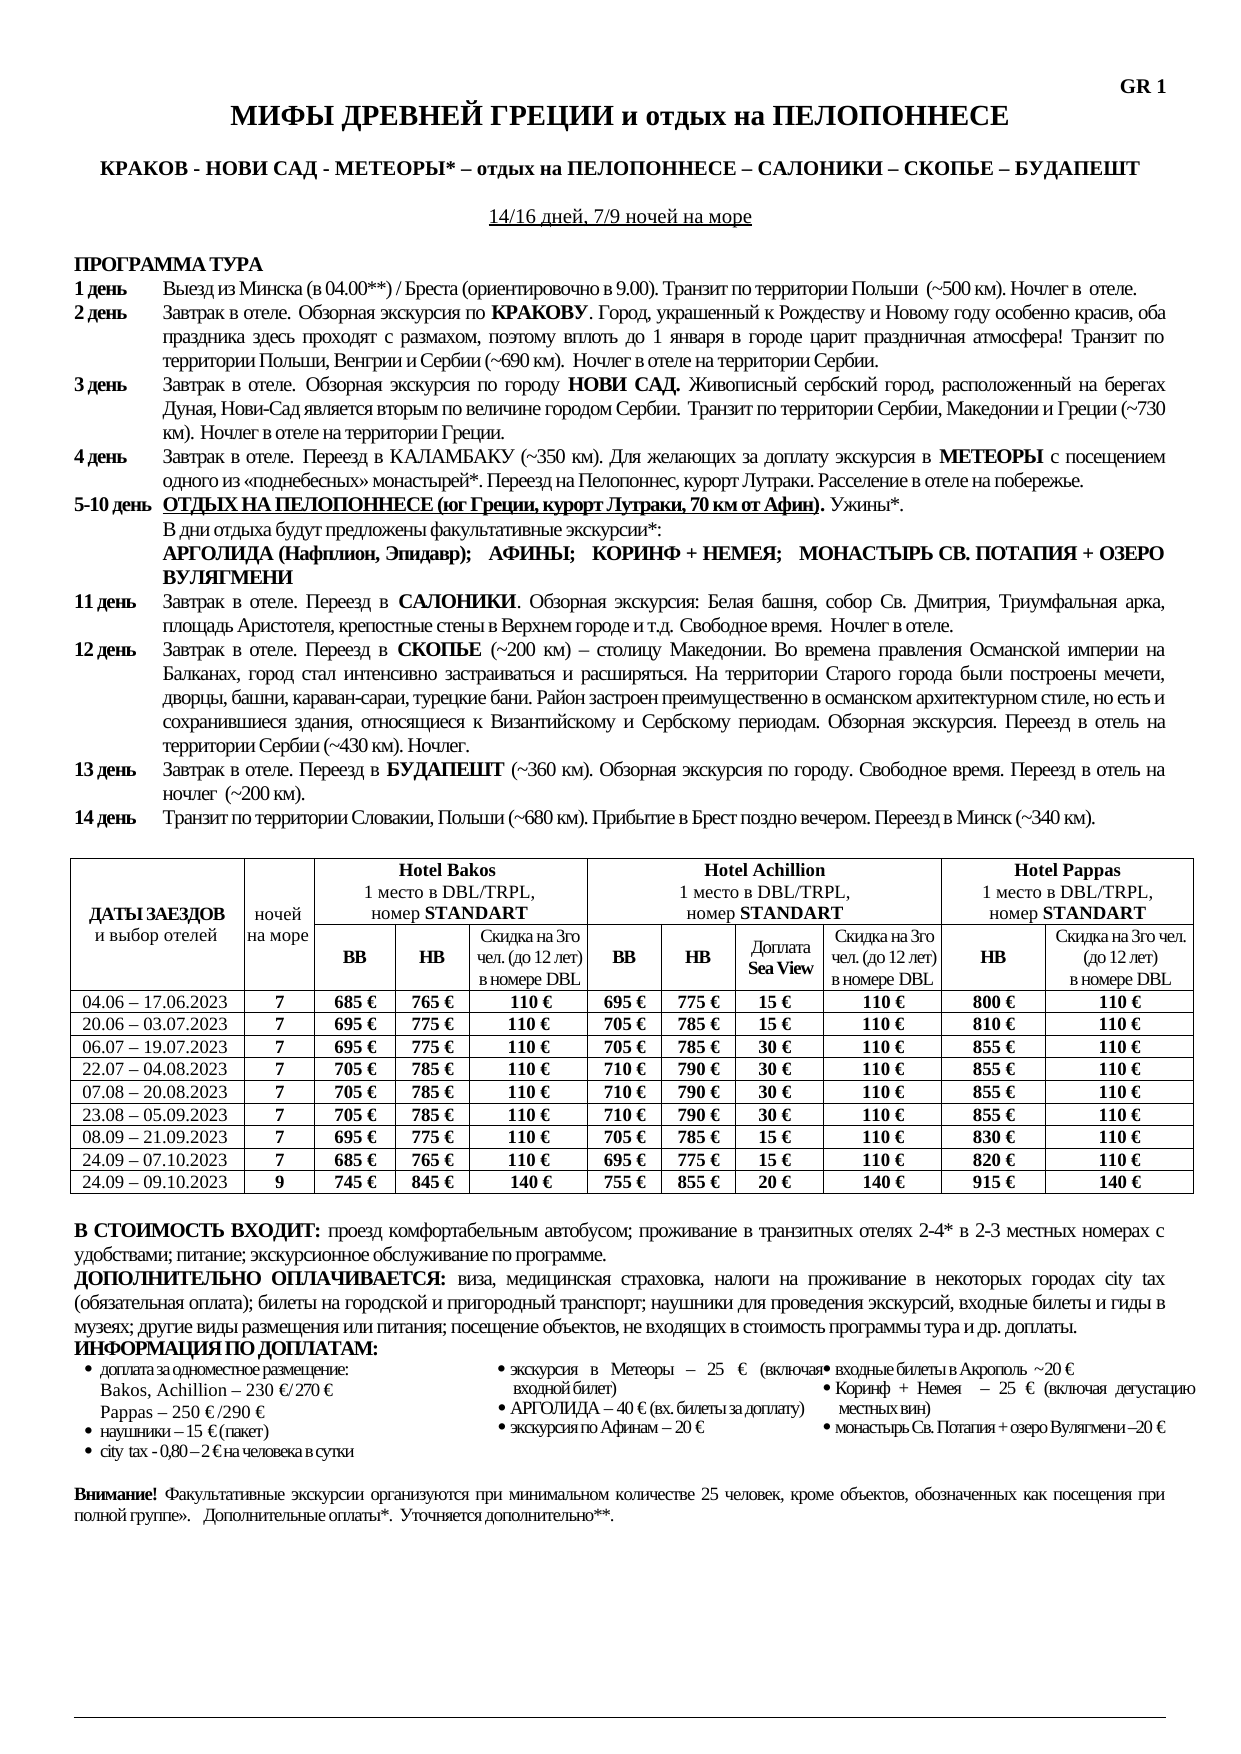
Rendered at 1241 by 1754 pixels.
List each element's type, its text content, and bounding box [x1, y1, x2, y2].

table_cell 30 € [736, 1081, 823, 1102]
table_cell 110 € [470, 1013, 587, 1035]
table_cell 790 € [662, 1104, 735, 1125]
text КРАКОВ - НОВИ САД - МЕТЕОРЫ* – отдых на ПЕЛОПОННЕСЕ – САЛОНИКИ – СКОПЬЕ – БУДАПЕШТ [74, 156, 1166, 179]
table_cell 15 € [736, 991, 823, 1012]
table_cell 110 € [824, 1104, 941, 1125]
table_cell 710 € [588, 1081, 661, 1102]
table_cell 110 € [470, 1081, 587, 1102]
table_cell 20.06 – 03.07.2023 [71, 1013, 244, 1035]
table_cell 845 € [396, 1171, 469, 1193]
table_cell 790 € [662, 1058, 735, 1080]
table_cell HB [662, 925, 735, 989]
table_cell 110 € [824, 1081, 941, 1102]
text 5-10 день ОТДЫХ НА ПЕЛОПОННЕСЕ (юг Греции, курорт Лутраки, 70 км от Афин). Ужины*. [74, 492, 1166, 516]
table_cell 695 € [588, 1149, 661, 1170]
table_cell 140 € [824, 1171, 941, 1193]
table_cell 110 € [824, 1126, 941, 1148]
table_cell 745 € [315, 1171, 395, 1193]
table_cell 915 € [942, 1171, 1045, 1193]
table_cell 785 € [662, 1126, 735, 1148]
table_header доплата за одноместное размещение: Bakos, Achillion – 230 €/ 270 € Pappas – 250 € /290 € наушники – 15 € (пакет) city tax - 0,80 – 2 € на человека в сутки [74, 1360, 498, 1461]
table_cell 110 € [470, 1126, 587, 1148]
table_header Hotel Achillion 1 место в DBL/TRPL, номер STANDART [588, 859, 941, 924]
title ИНФОРМАЦИЯ ПО ДОПЛАТАМ: [74, 1338, 1166, 1360]
title 1 день Выезд из Минска (в 04.00**) / Бреста (ориентировочно в 9.00). Транзит по территории Польши (~500 км). Ночлег в отеле. [74, 276, 1166, 300]
table_cell 110 € [1046, 1104, 1193, 1125]
table_cell 855 € [942, 1104, 1045, 1125]
table_cell 705 € [588, 1013, 661, 1035]
table_cell 110 € [824, 1013, 941, 1035]
table_cell 9 [245, 1171, 314, 1193]
table_cell Скидка на 3го чел. (до 12 лет) в номере DBL [824, 925, 941, 989]
table_cell 15 € [736, 1126, 823, 1148]
text 2 день Завтрак в отеле. Обзорная экскурсия по КРАКОВУ. Город, украшенный к Рождеству и Новому году особенно красив, оба праздника здесь проходят с размахом, поэтому вплоть до 1 января в городе царит праздничная атмосфера! Транзит по территории Польши, Венгрии и Сербии (~690 км). Ночлег в отеле на территории Сербии. [74, 300, 1166, 372]
table_cell 110 € [1046, 1149, 1193, 1170]
table_cell 855 € [942, 1036, 1045, 1057]
title 14 день Транзит по территории Словакии, Польши (~680 км). Прибытие в Брест поздно вечером. Переезд в Минск (~340 км). [74, 805, 1166, 829]
table_cell Скидка на 3го чел. (до 12 лет) в номере DBL [1046, 925, 1193, 989]
table_cell 110 € [470, 991, 587, 1012]
table_cell 110 € [1046, 1013, 1193, 1035]
table_header ночей на море [245, 859, 314, 989]
table_cell 7 [245, 1058, 314, 1080]
title 4 день Завтрак в отеле. Переезд в КАЛАМБАКУ (~350 км). Для желающих за доплату экскурсия в МЕТЕОРЫ с посещением одного из «поднебесных» монастырей*. Переезд на Пелопоннес, курорт Лутраки. Расселение в отеле на побережье. [74, 444, 1166, 492]
table_cell 775 € [396, 1036, 469, 1057]
title В СТОИМОСТЬ ВХОДИТ: проезд комфортабельным автобусом; проживание в транзитных отелях 2-4* в 2-3 местных номерах с удобствами; питание; экскурсионное обслуживание по программе. [74, 1218, 1166, 1266]
table_cell 705 € [315, 1104, 395, 1125]
table_cell 07.08 – 20.08.2023 [71, 1081, 244, 1102]
text GR 1 [74, 74, 1166, 98]
table_cell 685 € [315, 1149, 395, 1170]
table_cell HB [942, 925, 1045, 989]
title 13 день Завтрак в отеле. Переезд в БУДАПЕШТ (~360 км). Обзорная экскурсия по городу. Свободное время. Переезд в отель на ночлег (~200 км). [74, 757, 1166, 805]
table_cell 710 € [588, 1058, 661, 1080]
table_cell 7 [245, 1013, 314, 1035]
table_cell 785 € [396, 1081, 469, 1102]
table_cell 110 € [1046, 1036, 1193, 1057]
table_cell 785 € [396, 1058, 469, 1080]
table_cell 140 € [1046, 1171, 1193, 1193]
table_cell 30 € [736, 1058, 823, 1080]
table_cell 110 € [470, 1104, 587, 1125]
table_cell 775 € [662, 991, 735, 1012]
table_cell 785 € [662, 1036, 735, 1057]
title 12 день Завтрак в отеле. Переезд в СКОПЬЕ (~200 км) – столицу Македонии. Во времена правления Османской империи на Балканах, город стал интенсивно застраиваться и расширяться. На территории Старого города были построены мечети, дворцы, башни, караван-сараи, турецкие бани. Район застроен преимущественно в османском архитектурном стиле, но есть и сохранившиеся здания, относящиеся к Византийскому и Сербскому периодам. Обзорная экскурсия. Переезд в отель на территории Сербии (~430 км). Ночлег. [74, 637, 1166, 757]
table_cell 790 € [662, 1081, 735, 1102]
table_cell 04.06 – 17.06.2023 [71, 991, 244, 1012]
table_cell 695 € [315, 1013, 395, 1035]
table_cell 765 € [396, 991, 469, 1012]
title ДОПОЛНИТЕЛЬНО ОПЛАЧИВАЕТСЯ: виза, медицинская страховка, налоги на проживание в некоторых городах city tax (обязательная оплата); билеты на городской и пригородный транспорт; наушники для проведения экскурсий, входные билеты и гиды в музеях; другие виды размещения или питания; посещение объектов, не входящих в стоимость программы тура и др. доплаты. [74, 1266, 1166, 1338]
table_cell 20 € [736, 1171, 823, 1193]
table_cell 855 € [662, 1171, 735, 1193]
title 3 день Завтрак в отеле. Обзорная экскурсия по городу НОВИ САД. Живописный сербский город, расположенный на берегах Дуная, Нови-Сад является вторым по величине городом Сербии. Транзит по территории Сербии, Македонии и Греции (~730 км). Ночлег в отеле на территории Греции. [74, 372, 1166, 444]
table_cell 7 [245, 1036, 314, 1057]
table_cell 06.07 – 19.07.2023 [71, 1036, 244, 1057]
table_cell 24.09 – 09.10.2023 [71, 1171, 244, 1193]
table_cell 22.07 – 04.08.2023 [71, 1058, 244, 1080]
table_header ДАТЫ ЗАЕЗДОВ и выбор отелей [71, 859, 244, 989]
table_cell 30 € [736, 1104, 823, 1125]
table_cell Скидка на 3го чел. (до 12 лет) в номере DBL [470, 925, 587, 989]
table_cell 785 € [662, 1013, 735, 1035]
table_header Hotel Bakos 1 место в DBL/TRPL, номер STANDART [315, 859, 587, 924]
table_cell 24.09 – 07.10.2023 [71, 1149, 244, 1170]
table_cell 110 € [1046, 991, 1193, 1012]
table_cell 7 [245, 1126, 314, 1148]
text 14/16 дней, 7/9 ночей на море [74, 204, 1166, 228]
table_cell 855 € [942, 1058, 1045, 1080]
table_cell 820 € [942, 1149, 1045, 1170]
table_cell 110 € [470, 1058, 587, 1080]
table_cell BB [315, 925, 395, 989]
table_cell 08.09 – 21.09.2023 [71, 1126, 244, 1148]
table_cell 110 € [824, 991, 941, 1012]
text Внимание! Факультативные экскурсии организуются при минимальном количестве 25 человек, кроме объектов, обозначенных как посещения при полной группе». Дополнительные оплаты*. Уточняется дополнительно**. [74, 1483, 1166, 1526]
table_cell 110 € [470, 1036, 587, 1057]
table_cell 110 € [1046, 1126, 1193, 1148]
text МИФЫ ДРЕВНЕЙ ГРЕЦИИ и отдых на ПЕЛОПОННЕСЕ [74, 98, 1166, 131]
table_cell 785 € [396, 1104, 469, 1125]
table_cell 705 € [315, 1058, 395, 1080]
table_cell 15 € [736, 1013, 823, 1035]
table_cell 830 € [942, 1126, 1045, 1148]
title ПРОГРАММА ТУРА [74, 252, 1166, 276]
table_cell 7 [245, 1081, 314, 1102]
table_cell 705 € [315, 1081, 395, 1102]
table_cell 30 € [736, 1036, 823, 1057]
table_cell 140 € [470, 1171, 587, 1193]
table_cell 710 € [588, 1104, 661, 1125]
text АРГОЛИДА (Нафплион, Эпидавр); АФИНЫ; КОРИНФ + НЕМЕЯ; МОНАСТЫРЬ СВ. ПОТАПИЯ + ОЗЕРО ВУЛЯГМЕНИ [162, 541, 1166, 589]
table_header Hotel Pappas 1 место в DBL/TRPL, номер STANDART [942, 859, 1193, 924]
table_cell BB [588, 925, 661, 989]
table_cell 705 € [588, 1036, 661, 1057]
table_cell 695 € [315, 1036, 395, 1057]
table_cell 695 € [315, 1126, 395, 1148]
table_cell 695 € [588, 991, 661, 1012]
table_cell 7 [245, 1104, 314, 1125]
table_cell 7 [245, 1149, 314, 1170]
table_cell HB [396, 925, 469, 989]
table_cell 855 € [942, 1081, 1045, 1102]
table_cell 765 € [396, 1149, 469, 1170]
table_cell 23.08 – 05.09.2023 [71, 1104, 244, 1125]
table_cell 110 € [824, 1149, 941, 1170]
table_cell Доплата Sea View [736, 925, 823, 989]
table_header экскурсия в Метеоры – 25 € (включая входной билет) АРГОЛИДА – 40 € (вх. билеты за доплату) экскурсия по Афинам – 20 € [499, 1360, 823, 1461]
text В дни отдыха будут предложены факультативные экскурсии*: [162, 516, 1166, 541]
table_cell 775 € [662, 1149, 735, 1170]
table_cell 775 € [396, 1126, 469, 1148]
table_cell 110 € [1046, 1081, 1193, 1102]
table_cell 110 € [470, 1149, 587, 1170]
table_cell 705 € [588, 1126, 661, 1148]
table_cell 15 € [736, 1149, 823, 1170]
table_cell 110 € [824, 1036, 941, 1057]
table_cell 7 [245, 991, 314, 1012]
table_cell 800 € [942, 991, 1045, 1012]
table_cell 810 € [942, 1013, 1045, 1035]
table_header входные билеты в Акрополь ~20 € Коринф + Немея – 25 € (включая дегустацию местных вин) монастырь Св. Потапия + озеро Вулягмени –20 € [824, 1360, 1207, 1461]
table_cell 110 € [1046, 1058, 1193, 1080]
title 11 день Завтрак в отеле. Переезд в САЛОНИКИ. Обзорная экскурсия: Белая башня, собор Св. Дмитрия, Триумфальная арка, площадь Аристотеля, крепостные стены в Верхнем городе и т.д. Свободное время. Ночлег в отеле. [74, 589, 1166, 637]
table_cell 685 € [315, 991, 395, 1012]
table_cell 110 € [824, 1058, 941, 1080]
table_cell 755 € [588, 1171, 661, 1193]
table_cell 775 € [396, 1013, 469, 1035]
